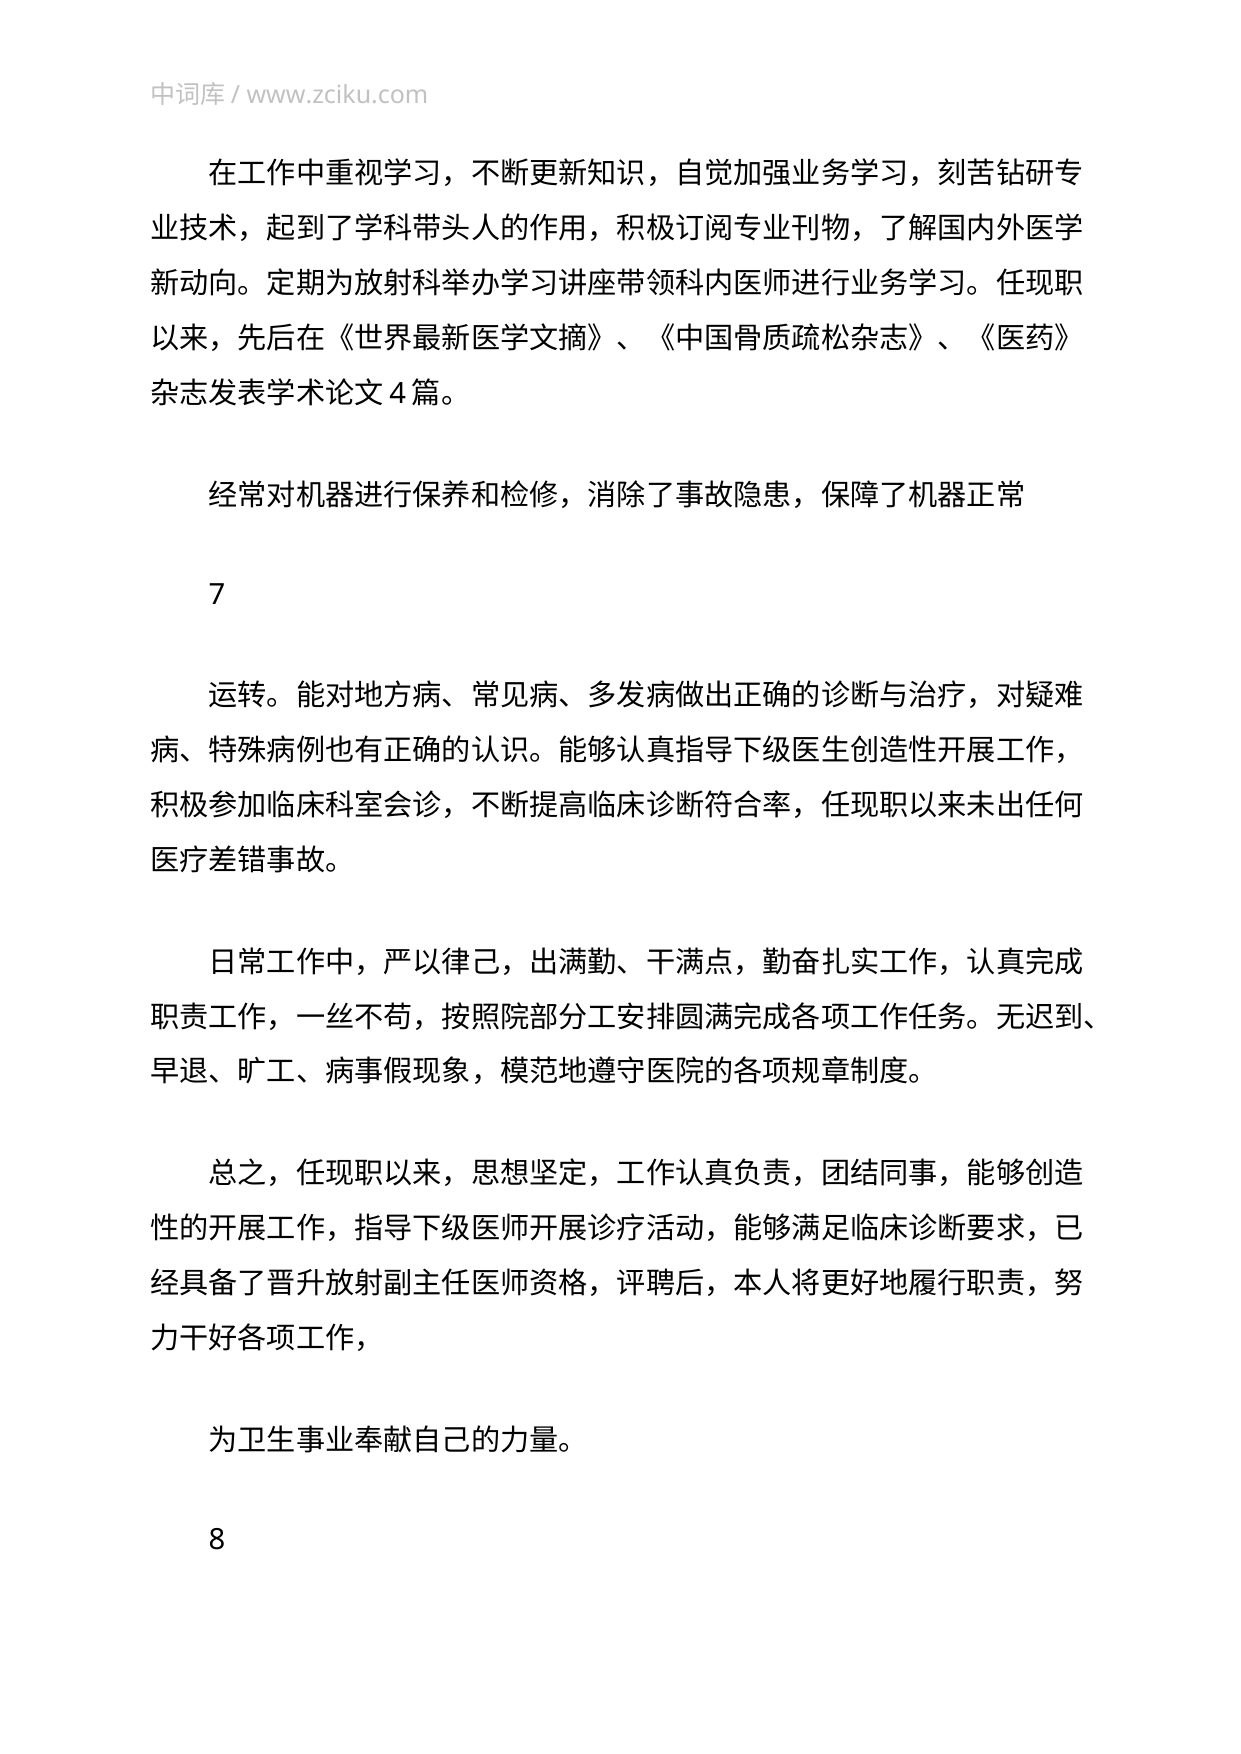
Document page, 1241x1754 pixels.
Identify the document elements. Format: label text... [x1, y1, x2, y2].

text 总之，任现职以来，思想坚定，工作认真负责，团结同事，能够创造性的开展工作，指导下级医师开展诊疗活动，能够满足临床诊断要求，已经具备了晋升放射副主任医师资格，评聘后，本人将更好地履行职责，努力干好各项工作， [150, 1150, 1090, 1357]
text 为卫生事业奉献自己的力量。 [150, 1416, 1090, 1458]
text 8 [150, 1518, 1090, 1558]
text 7 [150, 573, 1090, 613]
text 经常对机器进行保养和检修，消除了事故隐患，保障了机器正常 [150, 472, 1090, 514]
text 日常工作中，严以律己，出满勤、干满点，勤奋扎实工作，认真完成职责工作，一丝不苟，按照院部分工安排圆满完成各项工作任务。无迟到、早退、旷工、病事假现象，模范地遵守医院的各项规章制度。 [150, 938, 1090, 1090]
text 运转。能对地方病、常见病、多发病做出正确的诊断与治疗，对疑难病、特殊病例也有正确的认识。能够认真指导下级医生创造性开展工作，积极参加临床科室会诊，不断提高临床诊断符合率，任现职以来未出任何医疗差错事故。 [150, 672, 1090, 879]
text 在工作中重视学习，不断更新知识，自觉加强业务学习，刻苦钻研专业技术，起到了学科带头人的作用，积极订阅专业刊物，了解国内外医学新动向。定期为放射科举办学习讲座带领科内医师进行业务学习。任现职以来，先后在《世界最新医学文摘》、《中国骨质疏松杂志》、《医药》杂志发表学术论文4篇。 [150, 150, 1090, 412]
